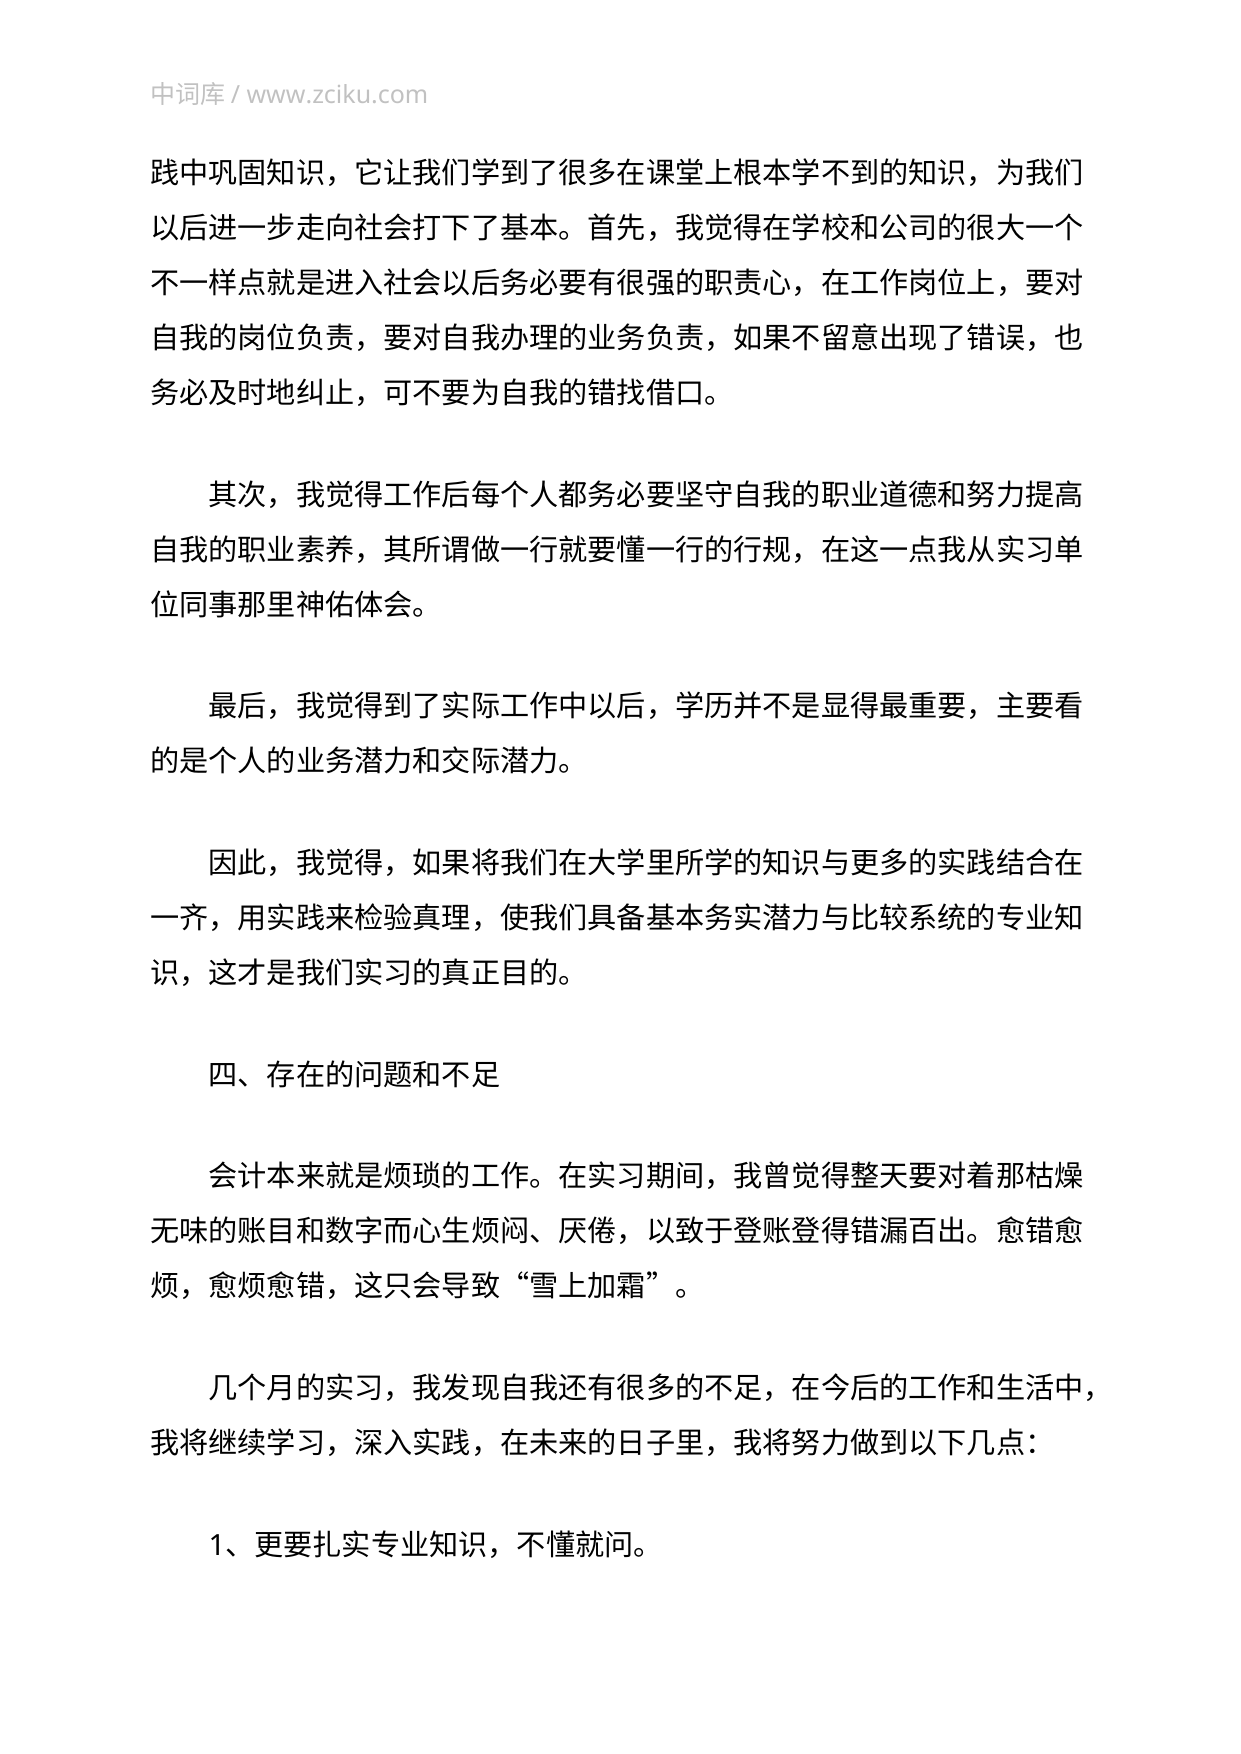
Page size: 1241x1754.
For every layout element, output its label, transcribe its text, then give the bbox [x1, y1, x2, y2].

text 其次，我觉得工作后每个人都务必要坚守自我的职业道德和努力提高自我的职业素养，其所谓做一行就要懂一行的行规，在这一点我从实习单位同事那里神佑体会。 [150, 471, 1090, 623]
text 几个月的实习，我发现自我还有很多的不足，在今后的工作和生活中，我将继续学习，深入实践，在未来的日子里，我将努力做到以下几点： [150, 1364, 1090, 1462]
text 四、存在的问题和不足 [150, 1051, 1090, 1093]
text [150, 150, 1090, 412]
text 1、更要扎实专业知识，不懂就问。 [150, 1521, 1090, 1563]
text 最后，我觉得到了实际工作中以后，学历并不是显得最重要，主要看的是个人的业务潜力和交际潜力。 [150, 683, 1090, 780]
text 会计本来就是烦琐的工作。在实习期间，我曾觉得整天要对着那枯燥无味的账目和数字而心生烦闷、厌倦，以致于登账登得错漏百出。愈错愈烦，愈烦愈错，这只会导致“雪上加霜”。 [150, 1153, 1090, 1305]
text 因此，我觉得，如果将我们在大学里所学的知识与更多的实践结合在一齐，用实践来检验真理，使我们具备基本务实潜力与比较系统的专业知识，这才是我们实习的真正目的。 [150, 839, 1090, 992]
